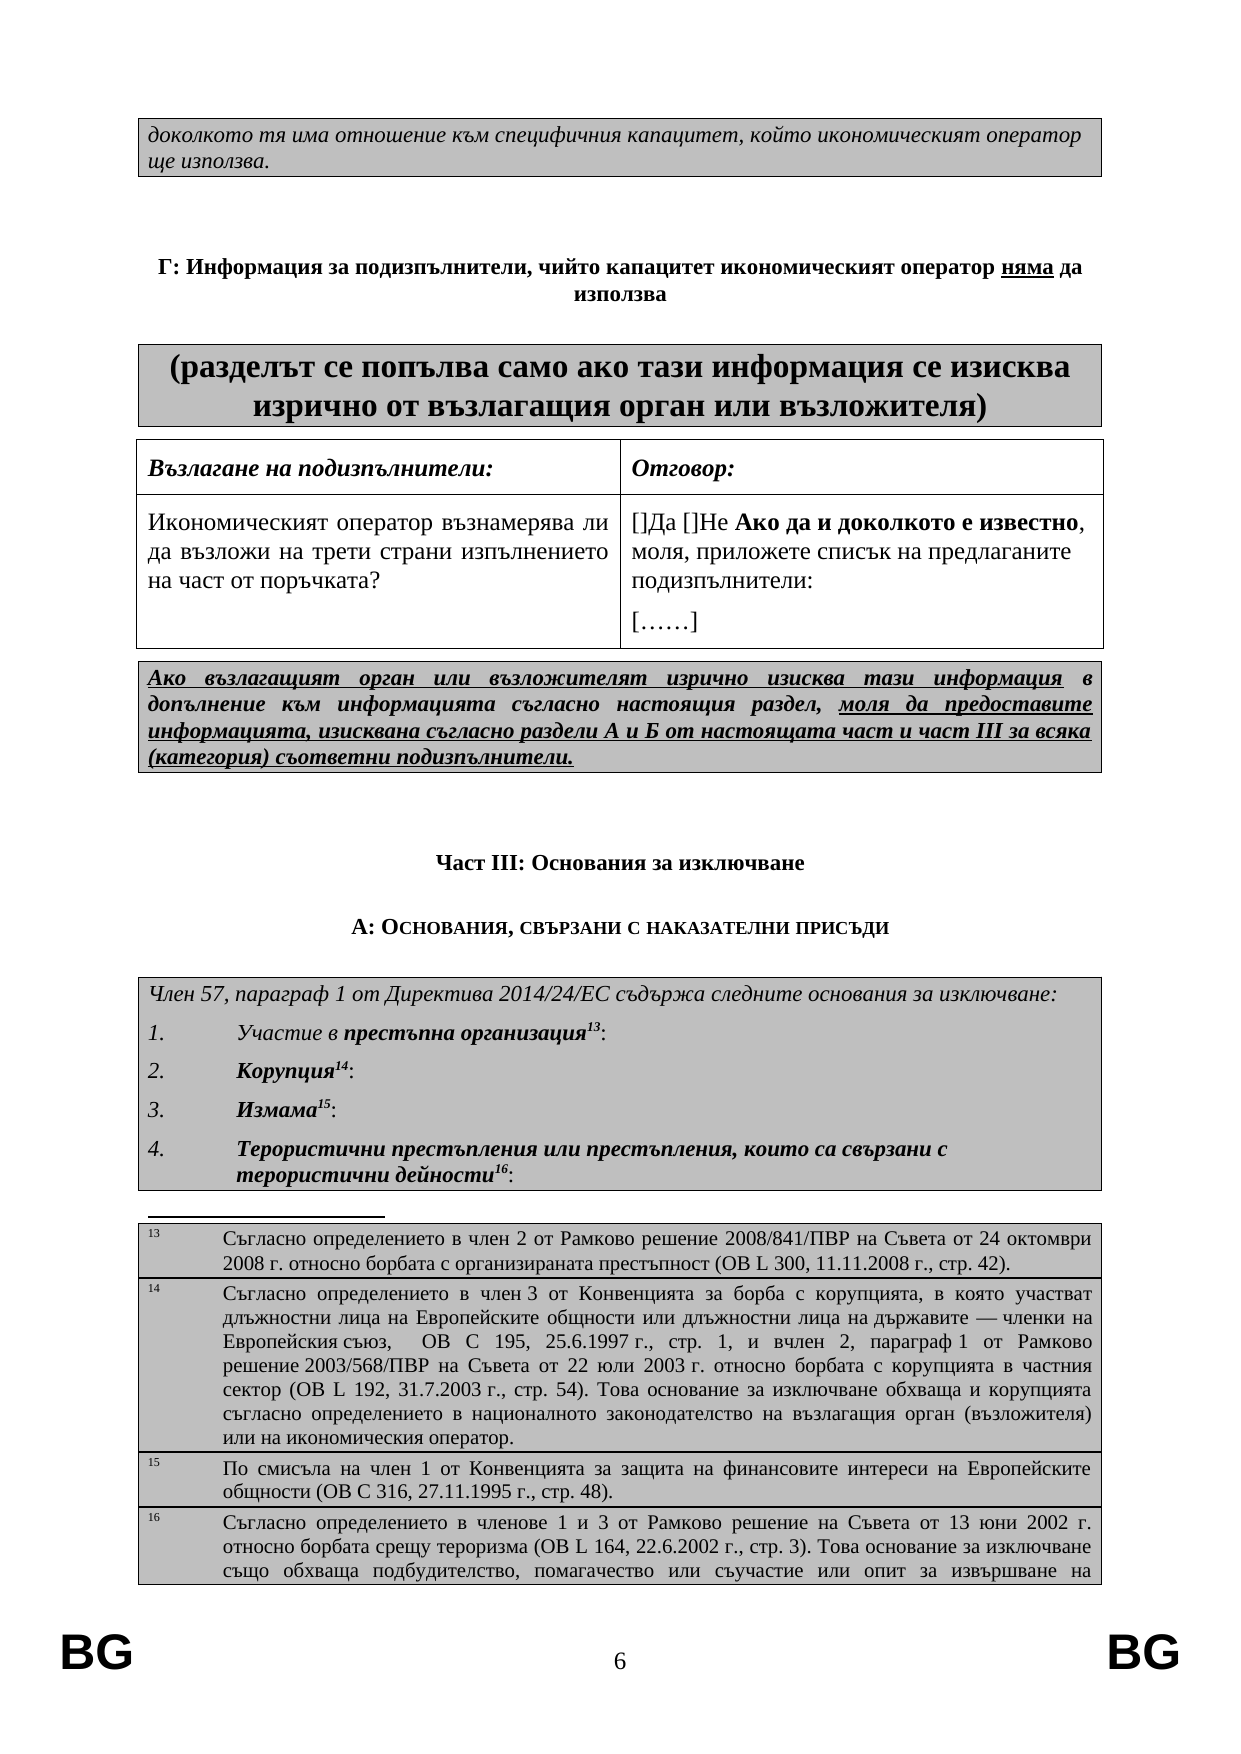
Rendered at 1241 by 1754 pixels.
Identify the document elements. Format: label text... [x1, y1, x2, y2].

table_cell []Да []Не Ако да и доколкото е известно, моля, приложете списък на предлаганите подизпълнители: [……] [621, 495, 1103, 647]
table_header Възлагане на подизпълнители: [137, 440, 620, 494]
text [139, 119, 1101, 176]
table_header Отговор: [621, 440, 1103, 494]
list Участие в престъпна организация: [139, 1016, 1101, 1045]
table_cell Икономическият оператор възнамерява ли да възложи на трети страни изпълнението на част от поръчката? [137, 495, 620, 647]
text Член 57, параграф 1 от Директива 2014/24/ЕС съдържа следните основания за изключване: [139, 978, 1101, 1006]
title Част III: Основания за изключване [148, 849, 1093, 875]
title Ако възлагащият орган или възложителят изрично изисква тази информация в допълнение към информацията съгласно настоящия раздел, моля да предоставите информацията, изисквана съгласно раздели А и Б от настоящата част и част ІІІ за всяка (категория) съответни подизпълнители. [139, 662, 1101, 772]
title (разделът се попълва само ако тази информация се изисква изрично от възлагащия орган или възложителя) [139, 345, 1101, 426]
list Терористични престъпления или престъпления, които са свързани с терористични дейности: [139, 1132, 1101, 1190]
title Г: Информация за подизпълнители, чийто капацитет икономическият оператор няма да използва [148, 253, 1093, 306]
title А: Основания, свързани с наказателни присъди [148, 913, 1093, 939]
list Измама: [139, 1093, 1101, 1123]
list Корупция: [139, 1054, 1101, 1084]
